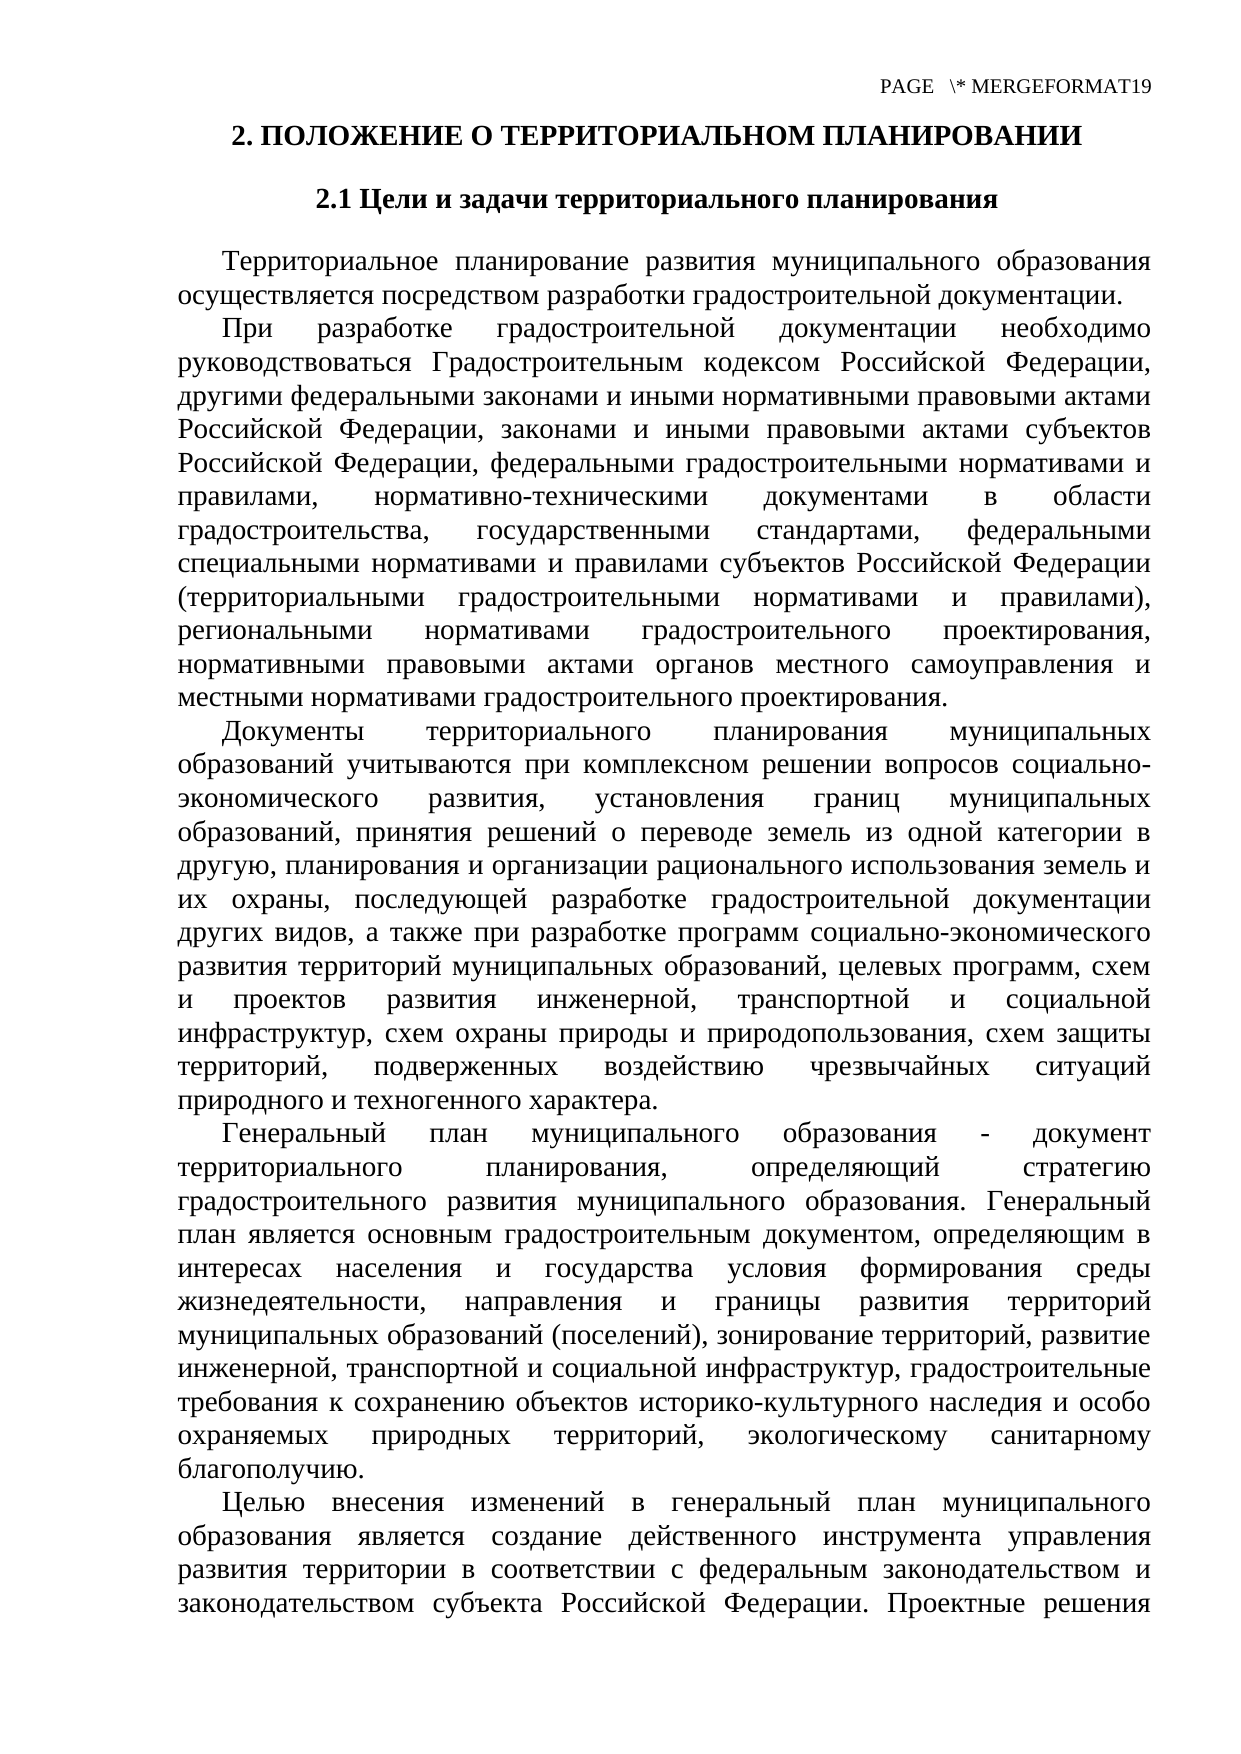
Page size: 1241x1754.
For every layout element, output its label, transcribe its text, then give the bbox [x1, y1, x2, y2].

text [177, 1484, 1152, 1619]
text При разработке градостроительной документации необходимо руководствоваться Градостроительным кодексом Российской Федерации, другими федеральными законами и иными нормативными правовыми актами Российской Федерации, законами и иными правовыми актами субъектов Российской Федерации, федеральными градостроительными нормативами и правилами, нормативно-техническими документами в области градостроительства, государственными стандартами, федеральными специальными нормативами и правилами субъектов Российской Федерации (территориальными градостроительными нормативами и правилами), региональными нормативами градостроительного проектирования, нормативными правовыми актами органов местного самоуправления и местными нормативами градостроительного проектирования. [177, 311, 1152, 713]
text Документы территориального планирования муниципальных образований учитываются при комплексном решении вопросов социально-экономического развития, установления границ муниципальных образований, принятия решений о переводе земель из одной категории в другую, планирования и организации рационального использования земель и их охраны, последующей разработке градостроительной документации других видов, а также при разработке программ социально-экономического развития территорий муниципальных образований, целевых программ, схем и проектов развития инженерной, транспортной и социальной инфраструктур, схем охраны природы и природопользования, схем защиты территорий, подверженных воздействию чрезвычайных ситуаций природного и техногенного характера. [177, 713, 1152, 1116]
text Территориальное планирование развития муниципального образования осуществляется посредством разработки градостроительной документации. [177, 243, 1152, 311]
subtitle 2.1 Цели и задачи территориального планирования [162, 181, 1152, 214]
title 2. Положение о территориальном планировании [162, 118, 1152, 152]
subtitle Генеральный план муниципального образования - документ территориального планирования, определяющий стратегию градостроительного развития муниципального образования. Генеральный план является основным градостроительным документом, определяющим в интересах населения и государства условия формирования среды жизнедеятельности, направления и границы развития территорий муниципальных образований (поселений), зонирование территорий, развитие инженерной, транспортной и социальной инфраструктур, градостроительные требования к сохранению объектов историко-культурного наследия и особо охраняемых природных территорий, экологическому санитарному благополучию. [177, 1116, 1152, 1484]
